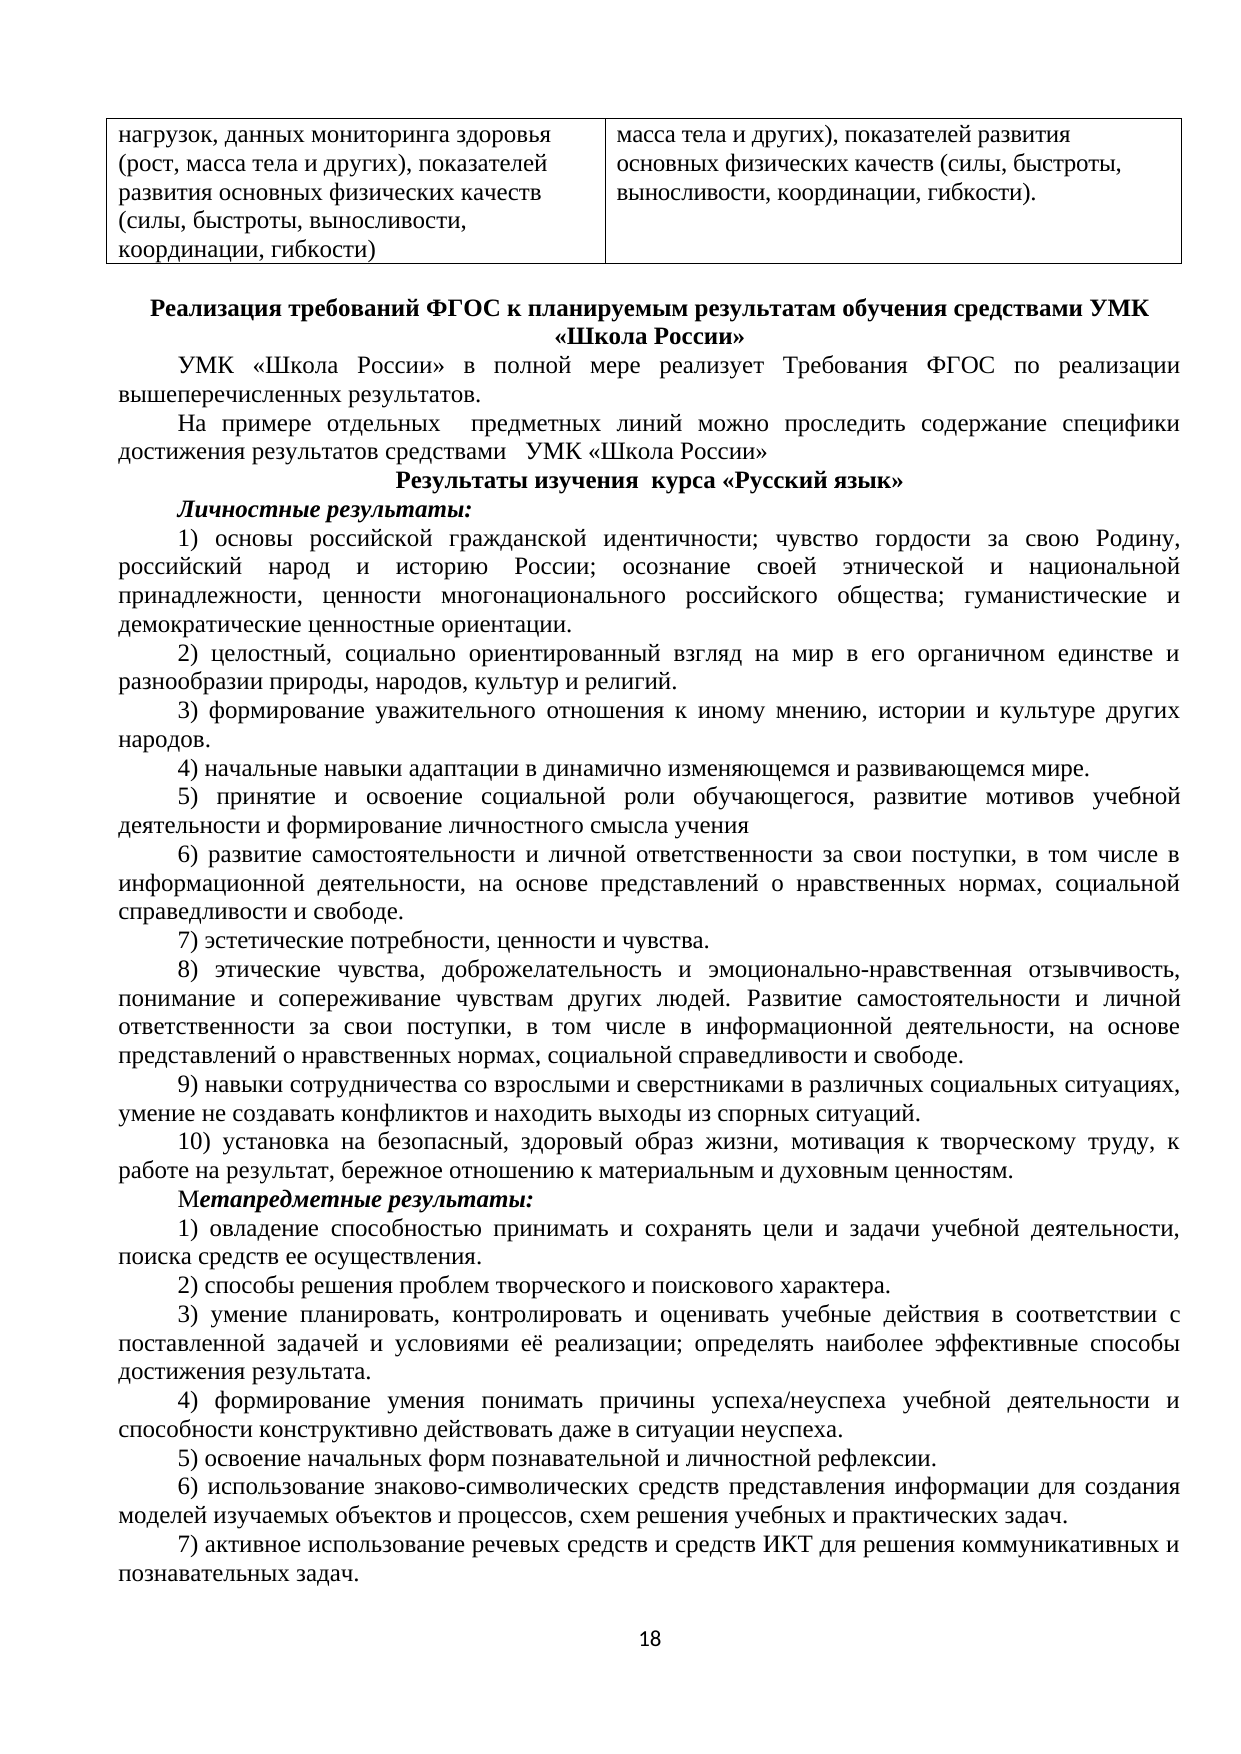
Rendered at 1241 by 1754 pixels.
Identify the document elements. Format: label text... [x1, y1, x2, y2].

text 2) способы решения проблем творческого и поискового характера. [118, 1270, 1181, 1299]
text Реализация требований ФГОС к планируемым результатам обучения средствами УМК «Школа России» [118, 293, 1181, 350]
text 7) эстетические потребности, ценности и чувства. [118, 925, 1181, 954]
text 6) использование знаково-символических средств представления информации для создания моделей изучаемых объектов и процессов, схем решения учебных и практических задач. [118, 1471, 1181, 1529]
text 5) освоение начальных форм познавательной и личностной рефлексии. [118, 1443, 1181, 1471]
text 5) принятие и освоение социальной роли обучающегося, развитие мотивов учебной деятельности и формирование личностного смысла учения [118, 781, 1181, 839]
text 1) овладение способностью принимать и сохранять цели и задачи учебной деятельности, поиска средств ее осуществления. [118, 1213, 1181, 1270]
text 4) начальные навыки адаптации в динамично изменяющемся и развивающемся мире. [118, 753, 1181, 781]
text 3) формирование уважительного отношения к иному мнению, истории и культуре других народов. [118, 695, 1181, 753]
text 6) развитие самостоятельности и личной ответственности за свои поступки, в том числе в информационной деятельности, на основе представлений о нравственных нормах, социальной справедливости и свободе. [118, 839, 1181, 925]
text 8) этические чувства, доброжелательность и эмоционально-нравственная отзывчивость, понимание и сопереживание чувствам других людей. Развитие самостоятельности и личной ответственности за свои поступки, в том числе в информационной деятельности, на основе представлений о нравственных нормах, социальной справедливости и свободе. [118, 954, 1181, 1069]
text 4) формирование умения понимать причины успеха/неуспеха учебной деятельности и способности конструктивно действовать даже в ситуации неуспеха. [118, 1385, 1181, 1443]
text 9) навыки сотрудничества со взрослыми и сверстниками в различных социальных ситуациях, умение не создавать конфликтов и находить выходы из спорных ситуаций. [118, 1069, 1181, 1126]
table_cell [606, 119, 1181, 263]
text УМК «Школа России» в полной мере реализует Требования ФГОС по реализации вышеперечисленных результатов. [118, 350, 1181, 408]
text Результаты изучения курса «Русский язык» [118, 465, 1181, 494]
text 1) основы российской гражданской идентичности; чувство гордости за свою Родину, российский народ и историю России; осознание своей этнической и национальной принадлежности, ценности многонационального российского общества; гуманистические и демократические ценностные ориентации. [118, 523, 1181, 638]
text 10) установка на безопасный, здоровый образ жизни, мотивация к творческому труду, к работе на результат, бережное отношению к материальным и духовным ценностям. [118, 1126, 1181, 1184]
text 3) умение планировать, контролировать и оценивать учебные действия в соответствии с поставленной задачей и условиями её реализации; определять наиболее эффективные способы достижения результата. [118, 1299, 1181, 1385]
text 7) активное использование речевых средств и средств ИКТ для решения коммуникативных и познавательных задач. [118, 1529, 1181, 1586]
text На примере отдельных предметных линий можно проследить содержание специфики достижения результатов средствами УМК «Школа России» [118, 408, 1181, 465]
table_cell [107, 119, 605, 263]
text 2) целостный, социально ориентированный взгляд на мир в его органичном единстве и разнообразии природы, народов, культур и религий. [118, 638, 1181, 695]
text Личностные результаты: [118, 494, 1181, 523]
text Метапредметные результаты: [118, 1184, 1181, 1213]
